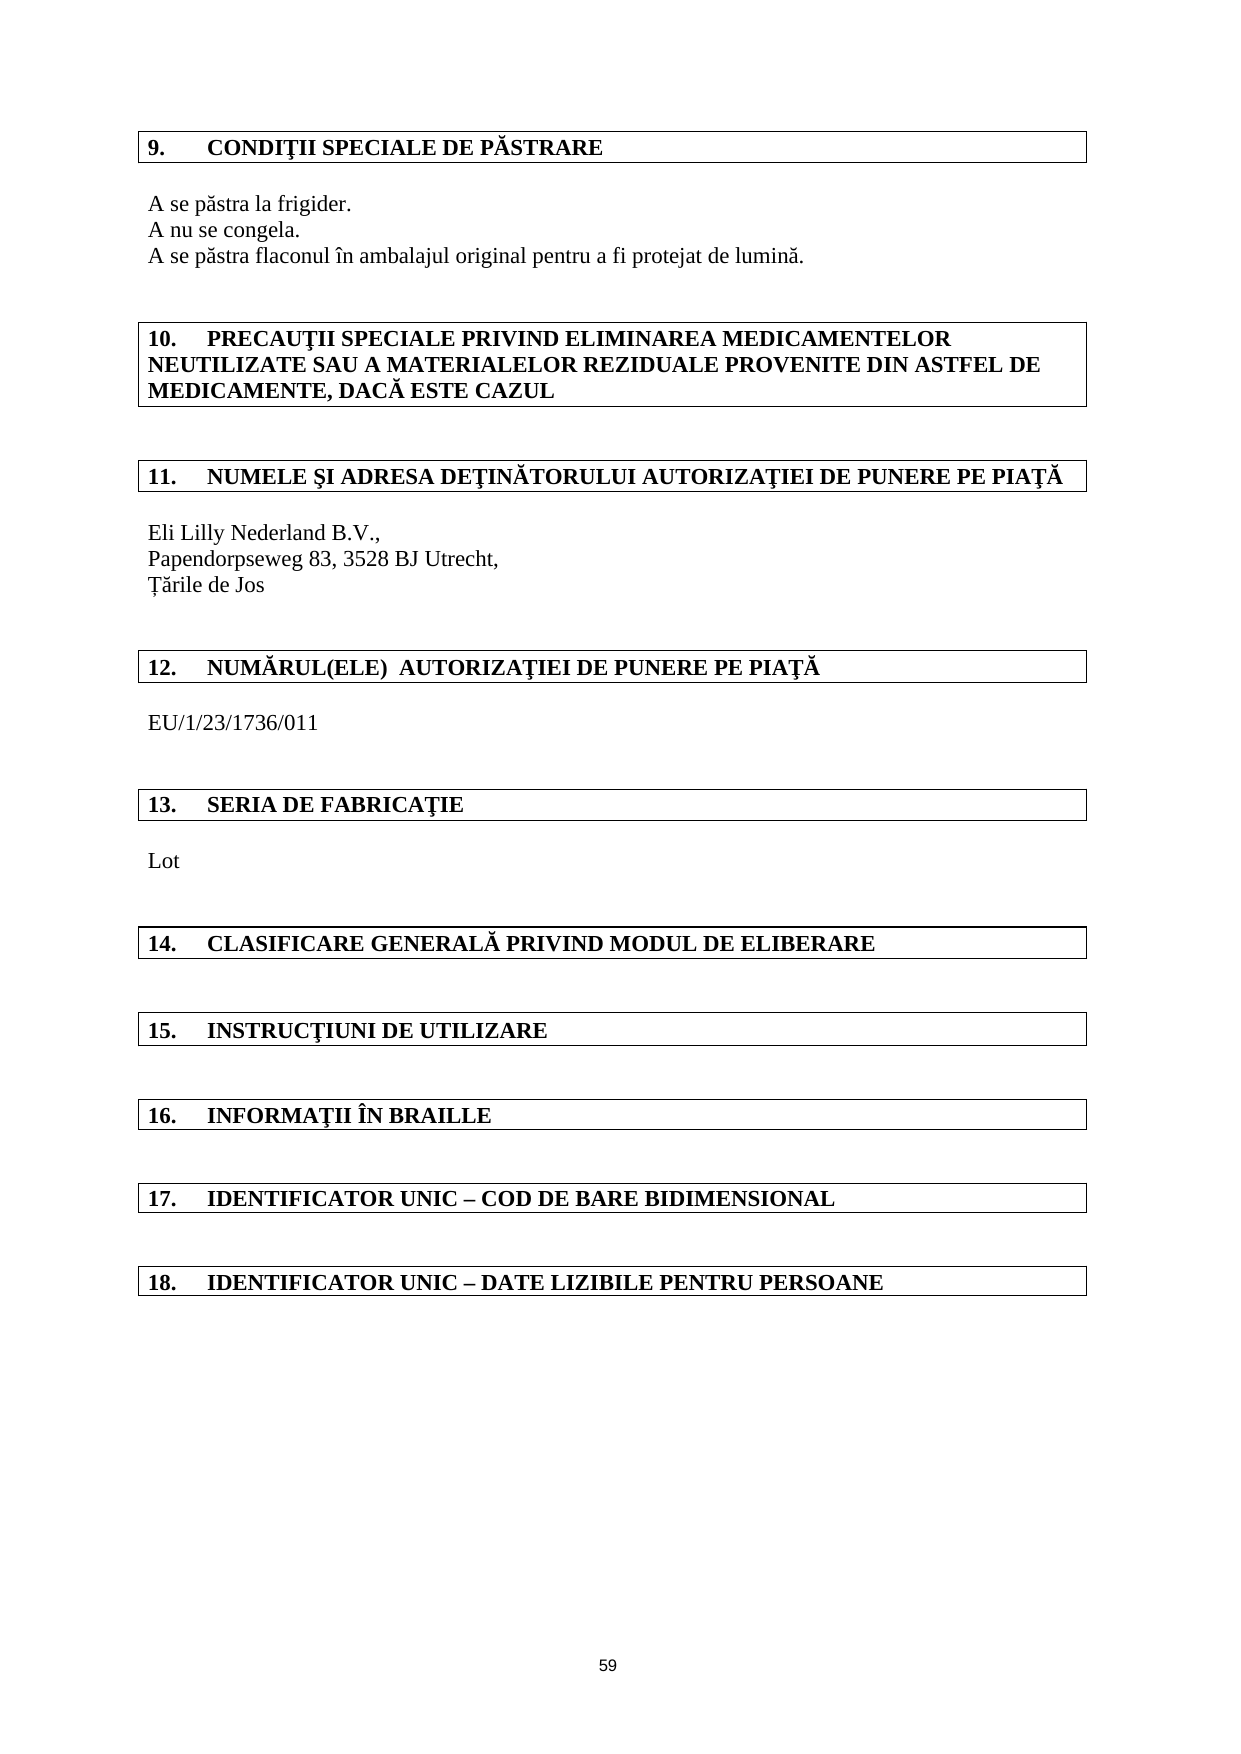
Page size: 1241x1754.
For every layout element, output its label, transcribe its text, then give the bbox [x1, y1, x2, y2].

text 12. NUMĂRUL(ELE) AUTORIZAŢIEI DE PUNERE PE PIAŢĂ [139, 651, 1086, 682]
text Lot [148, 847, 1078, 874]
text 11. NUMELE ŞI ADRESA DEŢINĂTORULUI AUTORIZAŢIEI DE PUNERE PE PIAŢĂ [139, 461, 1086, 491]
text A se păstra la frigider. [148, 190, 1078, 216]
text 9. CONDIŢII SPECIALE DE PĂSTRARE [139, 132, 1086, 162]
text 14. CLASIFICARE GENERALĂ PRIVIND MODUL DE ELIBERARE [139, 928, 1086, 958]
text 16. INFORMAŢII ÎN BRAILLE [139, 1100, 1086, 1129]
text Eli Lilly Nederland B.V., [148, 519, 1078, 545]
text EU/1/23/1736/011 [148, 709, 1078, 736]
text A se păstra flaconul în ambalajul original pentru a fi protejat de lumină. [148, 243, 1078, 269]
text Papendorpseweg 83, 3528 BJ Utrecht, [148, 545, 1078, 571]
text 17. IDENTIFICATOR UNIC – COD DE BARE BIDIMENSIONAL [139, 1184, 1086, 1212]
text Țările de Jos [148, 571, 1078, 598]
text 15. INSTRUCŢIUNI DE UTILIZARE [139, 1013, 1086, 1045]
text 18. IDENTIFICATOR UNIC – DATE LIZIBILE PENTRU PERSOANE [139, 1267, 1086, 1295]
text A nu se congela. [148, 216, 1078, 243]
text 13. SERIA DE FABRICAŢIE [139, 790, 1086, 820]
text 10. PRECAUŢII SPECIALE PRIVIND ELIMINAREA MEDICAMENTELOR NEUTILIZATE SAU A MATERIALELOR REZIDUALE PROVENITE DIN ASTFEL DE MEDICAMENTE, DACĂ ESTE CAZUL [139, 323, 1086, 406]
